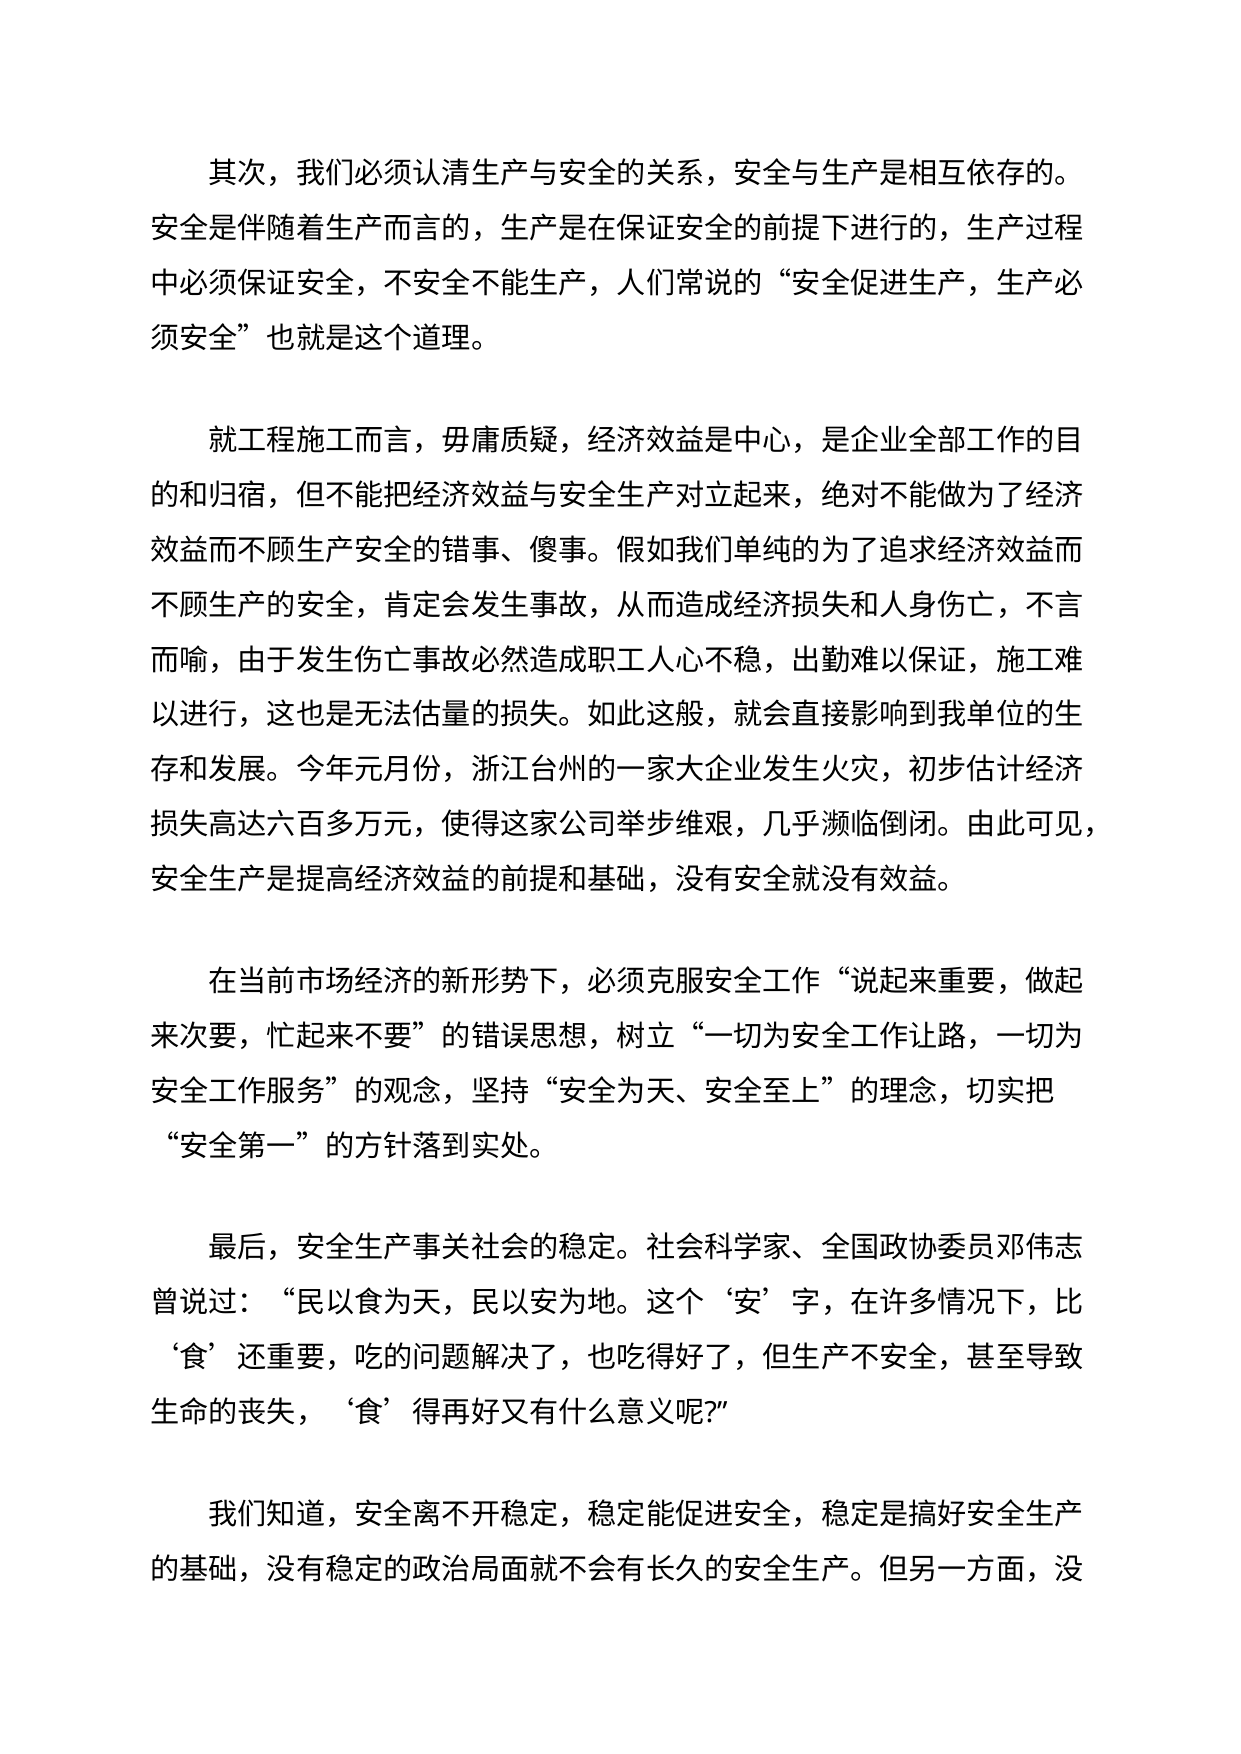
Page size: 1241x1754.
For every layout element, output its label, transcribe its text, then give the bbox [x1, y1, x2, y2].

text 其次，我们必须认清生产与安全的关系，安全与生产是相互依存的。安全是伴随着生产而言的，生产是在保证安全的前提下进行的，生产过程中必须保证安全，不安全不能生产，人们常说的“安全促进生产，生产必须安全”也就是这个道理。 [150, 150, 1090, 357]
text 在当前市场经济的新形势下，必须克服安全工作“说起来重要，做起来次要，忙起来不要”的错误思想，树立“一切为安全工作让路，一切为安全工作服务”的观念，坚持“安全为天、安全至上”的理念，切实把“安全第一”的方针落到实处。 [150, 957, 1090, 1164]
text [150, 1491, 1090, 1588]
text 最后，安全生产事关社会的稳定。社会科学家、全国政协委员邓伟志曾说过：“民以食为天，民以安为地。这个‘安’字，在许多情况下，比‘食’还重要，吃的问题解决了，也吃得好了，但生产不安全，甚至导致生命的丧失，‘食’得再好又有什么意义呢?” [150, 1224, 1090, 1431]
text 就工程施工而言，毋庸质疑，经济效益是中心，是企业全部工作的目的和归宿，但不能把经济效益与安全生产对立起来，绝对不能做为了经济效益而不顾生产安全的错事、傻事。假如我们单纯的为了追求经济效益而不顾生产的安全，肯定会发生事故，从而造成经济损失和人身伤亡，不言而喻，由于发生伤亡事故必然造成职工人心不稳，出勤难以保证，施工难以进行，这也是无法估量的损失。如此这般，就会直接影响到我单位的生存和发展。今年元月份，浙江台州的一家大企业发生火灾，初步估计经济损失高达六百多万元，使得这家公司举步维艰，几乎濒临倒闭。由此可见，安全生产是提高经济效益的前提和基础，没有安全就没有效益。 [150, 416, 1090, 898]
